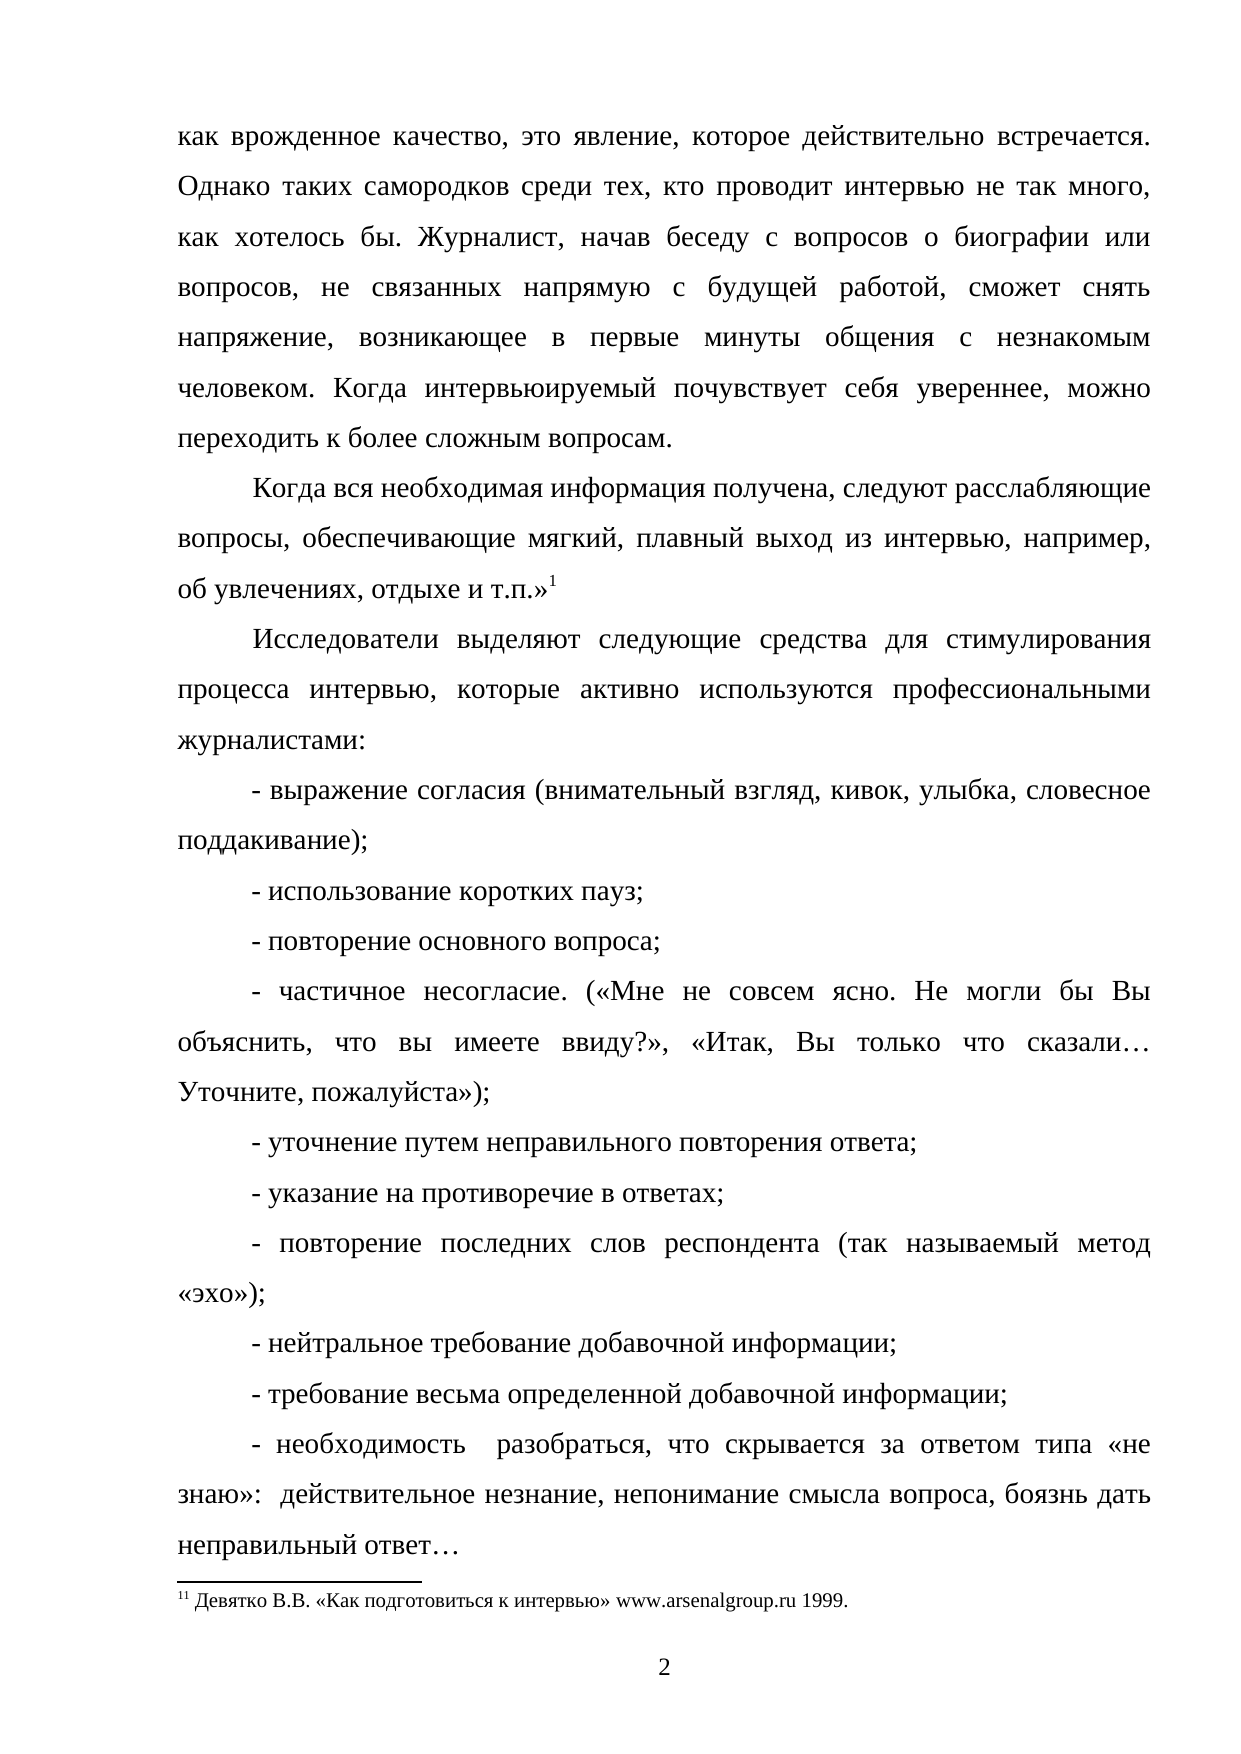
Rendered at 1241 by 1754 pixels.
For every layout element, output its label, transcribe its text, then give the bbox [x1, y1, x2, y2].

text - уточнение путем неправильного повторения ответа; [177, 1124, 1152, 1158]
text - выражение согласия (внимательный взгляд, кивок, улыбка, словесное поддакивание); [177, 772, 1152, 856]
text Исследователи выделяют следующие средства для стимулирования процесса интервью, которые активно используются профессиональными журналистами: [177, 621, 1152, 755]
text - частичное несогласие. («Мне не совсем ясно. Не могли бы Вы объяснить, что вы имеете ввиду?», «Итак, Вы только что сказали… Уточните, пожалуйста»); [177, 973, 1152, 1108]
text - необходимость разобраться, что скрывается за ответом типа «не знаю»: действительное незнание, непонимание смысла вопроса, боязнь дать неправильный ответ… [177, 1426, 1152, 1560]
text - требование весьма определенной добавочной информации; [177, 1376, 1152, 1409]
text - нейтральное требование добавочной информации; [177, 1326, 1152, 1359]
text Когда вся необходимая информация получена, следуют расслабляющие вопросы, обеспечивающие мягкий, плавный выход из интервью, например, об увлечениях, отдыхе и т.п.»1 [177, 470, 1152, 604]
text - повторение последних слов респондента (так называемый метод «эхо»); [177, 1225, 1152, 1309]
text - указание на противоречие в ответах; [177, 1175, 1152, 1208]
text - использование коротких пауз; [177, 873, 1152, 906]
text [177, 118, 1152, 453]
text - повторение основного вопроса; [177, 923, 1152, 957]
